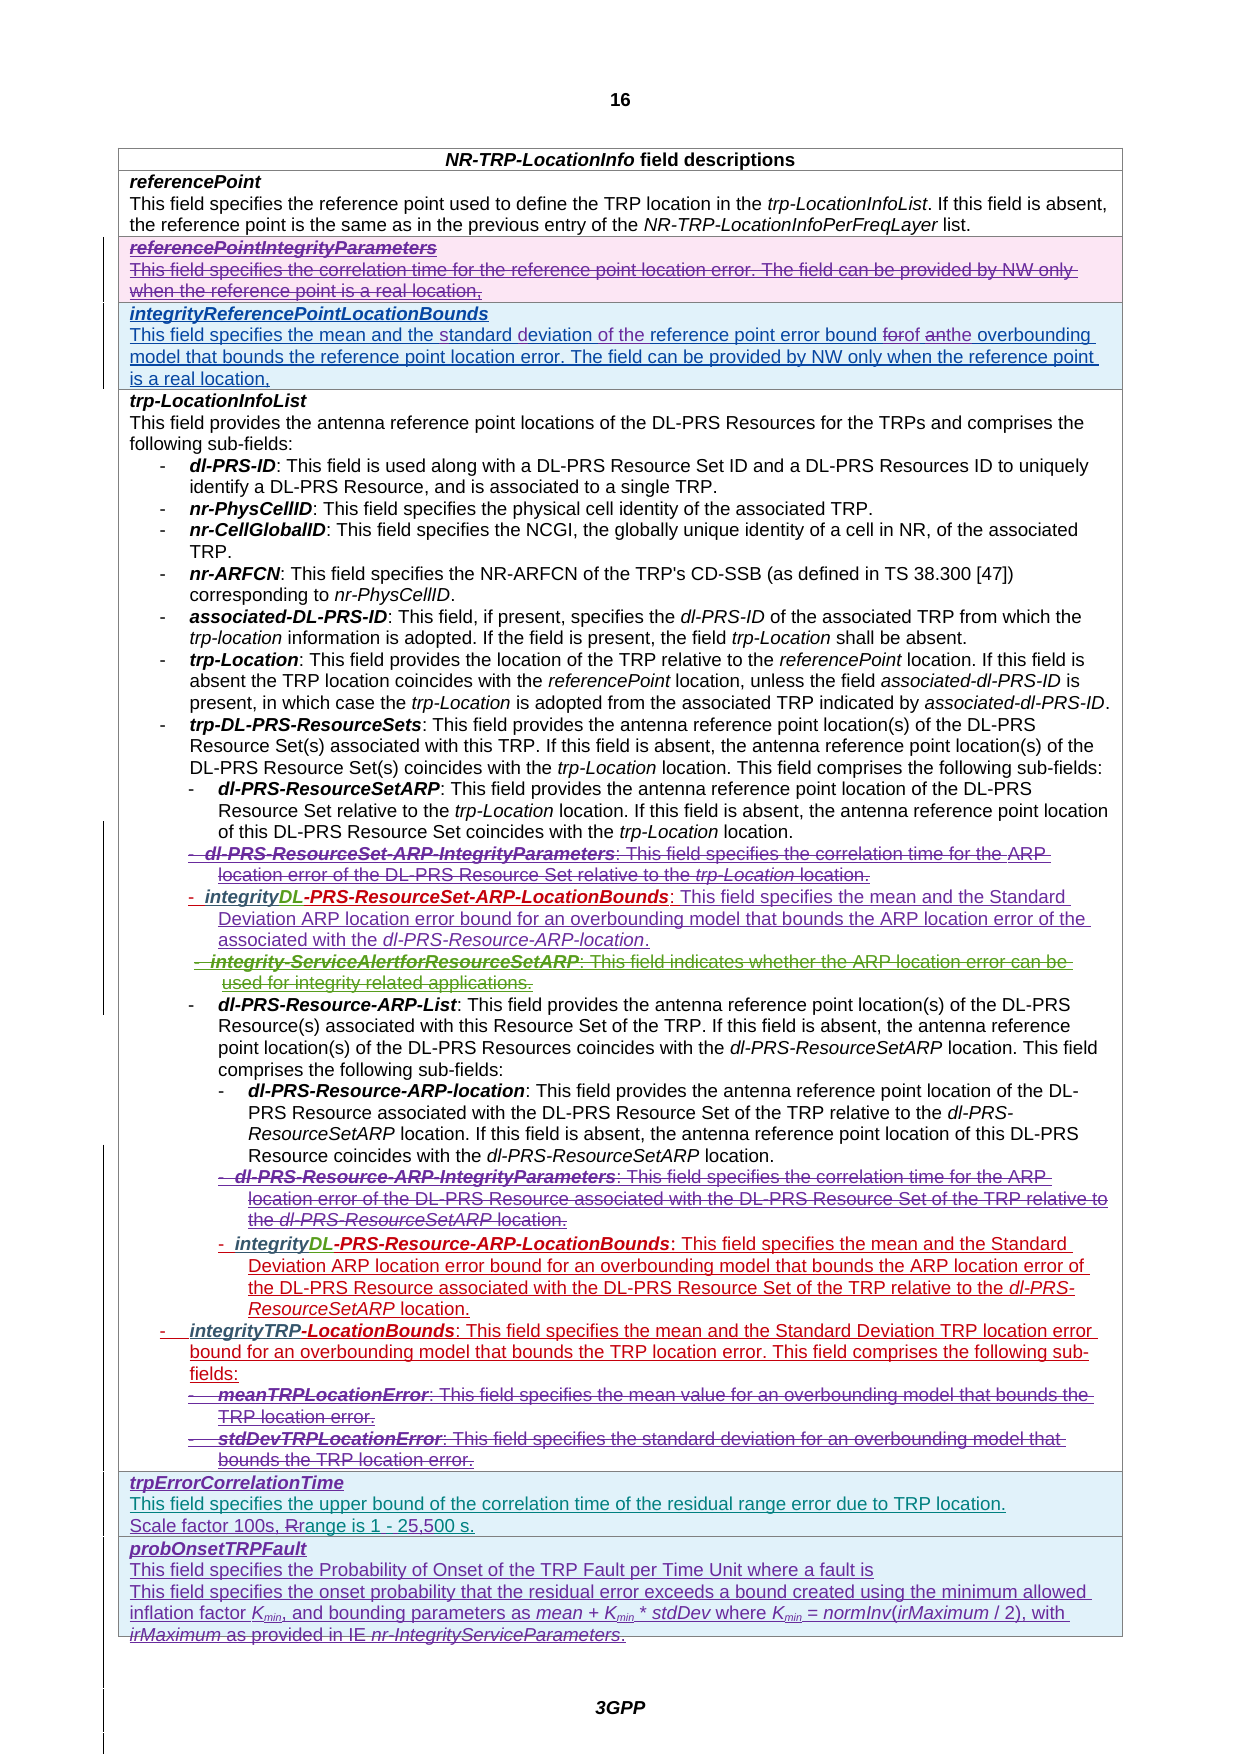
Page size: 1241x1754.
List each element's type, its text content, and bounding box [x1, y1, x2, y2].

table_cell trp-LocationInfoList This field provides the antenna reference point locations of the DL-PRS Resources for the TRPs and comprises the following sub-fields: - dl-PRS-ID: This field is used along with a DL-PRS Resource Set ID and a DL-PRS Resources ID to uniquely identify a DL-PRS Resource, and is associated to a single TRP. - nr-PhysCellID: This field specifies the physical cell identity of the associated TRP. - nr-CellGlobalID: This field specifies the NCGI, the globally unique identity of a cell in NR, of the associated TRP. - nr-ARFCN: This field specifies the NR-ARFCN of the TRP's CD-SSB (as defined in TS 38.300 [47]) corresponding to nr-PhysCellID. - associated-DL-PRS-ID: This field, if present, specifies the dl-PRS-ID of the associated TRP from which the trp-location information is adopted. If the field is present, the field trp-Location shall be absent. - trp-Location: This field provides the location of the TRP relative to the referencePoint location. If this field is absent the TRP location coincides with the referencePoint location, unless the field associated-dl-PRS-ID is present, in which case the trp-Location is adopted from the associated TRP indicated by associated-dl-PRS-ID. - trp-DL-PRS-ResourceSets: This field provides the antenna reference point location(s) of the DL-PRS Resource Set(s) associated with this TRP. If this field is absent, the antenna reference point location(s) of the DL-PRS Resource Set(s) coincides with the trp-Location location. This field comprises the following sub-fields: - dl-PRS-ResourceSetARP: This field provides the antenna reference point location of the DL-PRS Resource Set relative to the trp-Location location. If this field is absent, the antenna reference point location of this DL-PRS Resource Set coincides with the trp-Location location. - dl-PRS-Resource-ARP-List: This field provides the antenna reference point location(s) of the DL-PRS Resource(s) associated with this Resource Set of the TRP. If this field is absent, the antenna reference point location(s) of the DL-PRS Resources coincides with the dl-PRS-ResourceSetARP location. This field comprises the following sub-fields: - dl-PRS-Resource-ARP-location: This field provides the antenna reference point location of the DL-PRS Resource associated with the DL-PRS Resource Set of the TRP relative to the dl-PRS-ResourceSetARP location. If this field is absent, the antenna reference point location of this DL-PRS Resource coincides with the dl-PRS-ResourceSetARP location. [119, 390, 1122, 1471]
table_cell referencePoint This field specifies the reference point used to define the TRP location in the trp-LocationInfoList. If this field is absent, the reference point is the same as in the previous entry of the NR-TRP-LocationInfoPerFreqLayer list. [119, 171, 1122, 236]
table_header NR-TRP-LocationInfo field descriptions [119, 149, 1122, 170]
